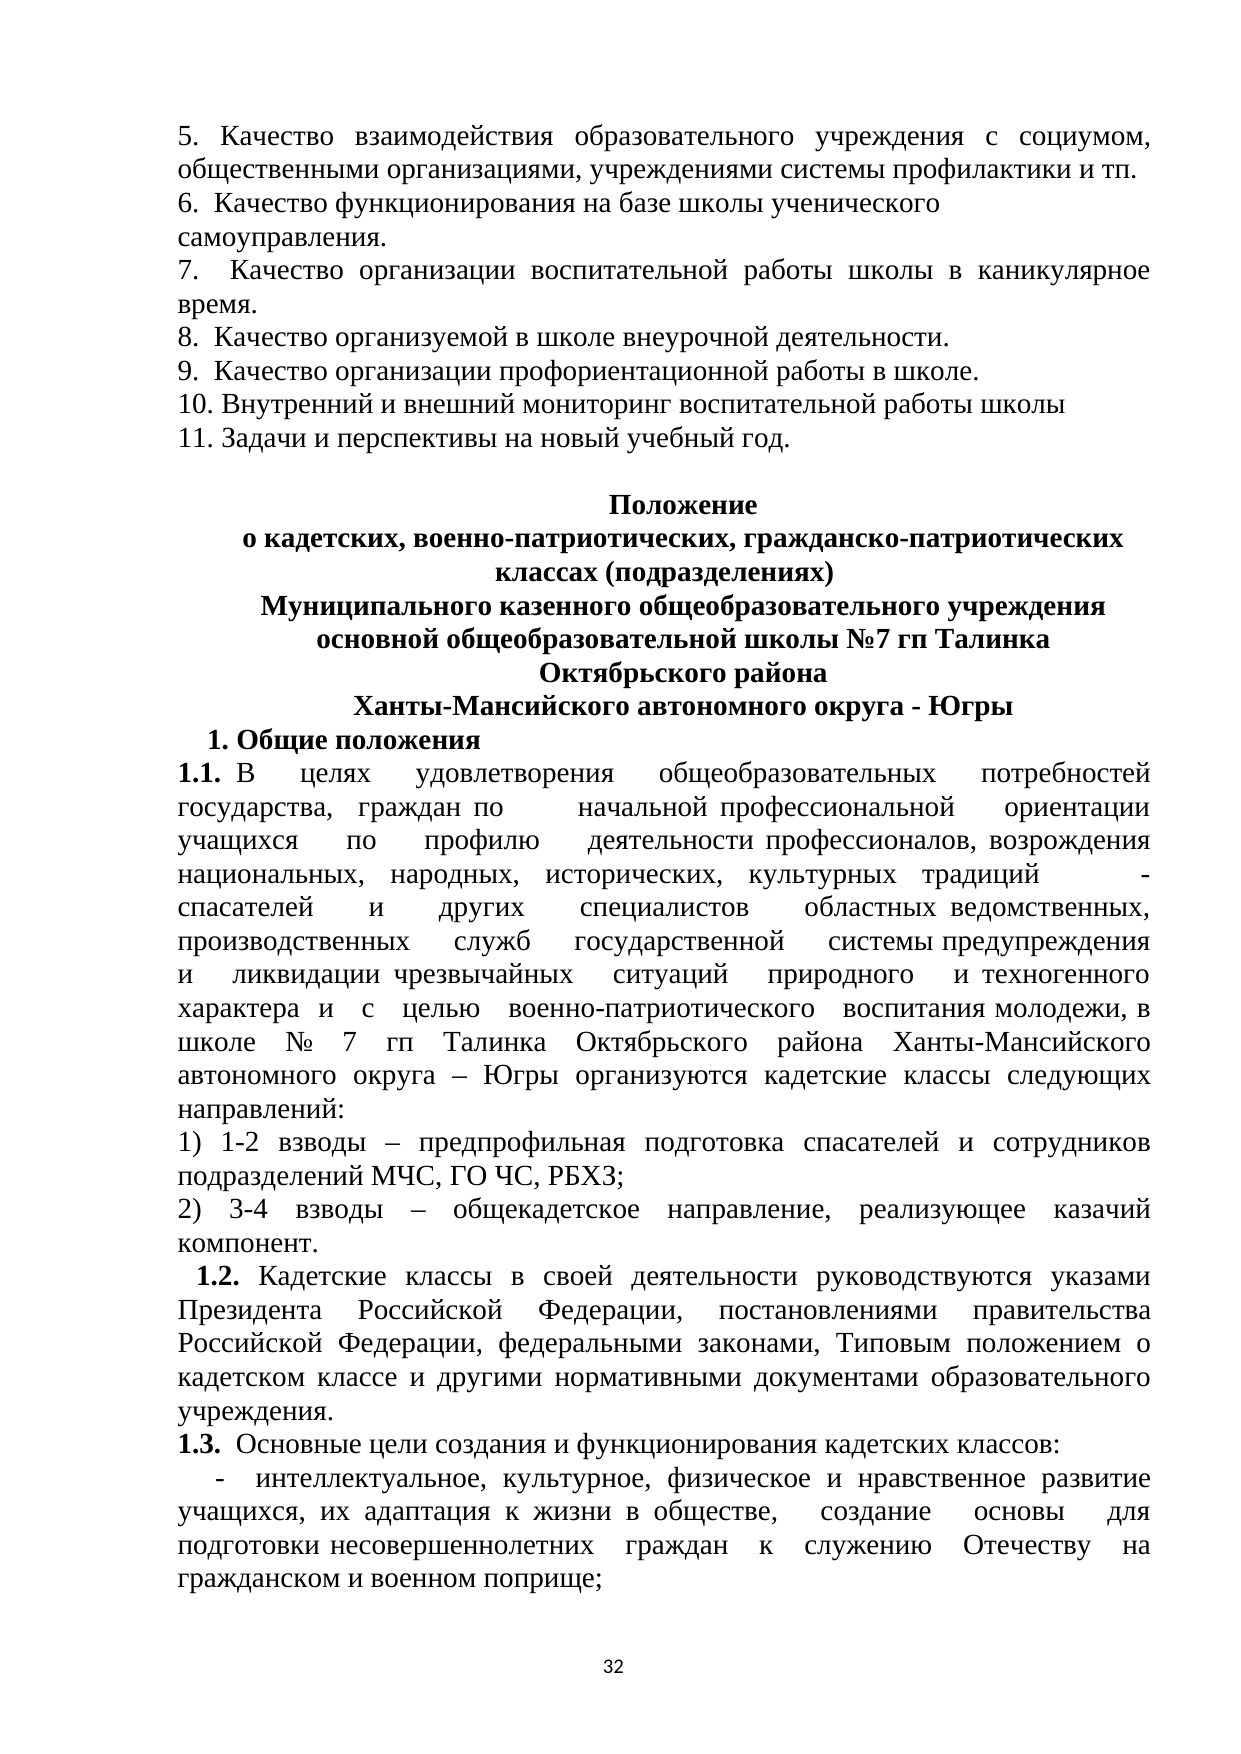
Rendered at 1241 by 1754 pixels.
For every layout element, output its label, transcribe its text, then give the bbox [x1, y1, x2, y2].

text 2) 3-4 взводы – общекадетское направление, реализующее казачий компонент. [177, 1191, 1152, 1258]
text 9. Качество организации профориентационной работы в школе. [177, 353, 1152, 386]
text 1) 1-2 взводы – предпрофильная подготовка спасателей и сотрудников подразделений МЧС, ГО ЧС, РБХЗ; [177, 1124, 1152, 1191]
text Положение [177, 487, 1152, 521]
text 1.1. В целях удовлетворения общеобразовательных потребностей государства, граждан по начальной профессиональной ориентации учащихся по профилю деятельности профессионалов, возрождения национальных, народных, исторических, культурных традиций - спасателей и других специалистов областных ведомственных, производственных служб государственной системы предупреждения и ликвидации чрезвычайных ситуаций природного и техногенного характера и с целью военно-патриотического воспитания молодежи, в школе № 7 гп Талинка Октябрьского района Ханты-Мансийского автономного округа – Югры организуются кадетские классы следующих направлений: [177, 755, 1152, 1124]
text 7. Качество организации воспитательной работы школы в каникулярное время. [177, 252, 1152, 319]
text 1. Общие положения [177, 722, 1152, 755]
text Ханты-Мансийского автономного округа - Югры [177, 688, 1152, 722]
text Муниципального казенного общеобразовательного учреждения [177, 588, 1152, 621]
text основной общеобразовательной школы №7 гп Талинка [177, 621, 1152, 655]
text Октябрьского района [177, 655, 1152, 688]
text 6. Качество функционирования на базе школы ученического самоуправления. [177, 185, 1152, 252]
text о кадетских, военно-патриотических, гражданско-патриотических классах (подразделениях) [177, 521, 1152, 588]
text 1.2. Кадетские классы в своей деятельности руководствуются указами Президента Российской Федерации, постановлениями правительства Российской Федерации, федеральными законами, Типовым положением о кадетском классе и другими нормативными документами образовательного учреждения. [177, 1258, 1152, 1426]
text 10. Внутренний и внешний мониторинг воспитательной работы школы [177, 386, 1152, 420]
text 8. Качество организуемой в школе внеурочной деятельности. [177, 319, 1152, 353]
text - интеллектуальное, культурное, физическое и нравственное развитие учащихся, их адаптация к жизни в обществе, создание основы для подготовки несовершеннолетних граждан к служению Отечеству на гражданском и военном поприще; [177, 1460, 1152, 1594]
text 11. Задачи и перспективы на новый учебный год. [177, 420, 1152, 453]
text 5. Качество взаимодействия образовательного учреждения с социумом, общественными организациями, учреждениями системы профилактики и тп. [177, 118, 1152, 185]
text 1.3. Основные цели создания и функционирования кадетских классов: [177, 1426, 1152, 1460]
